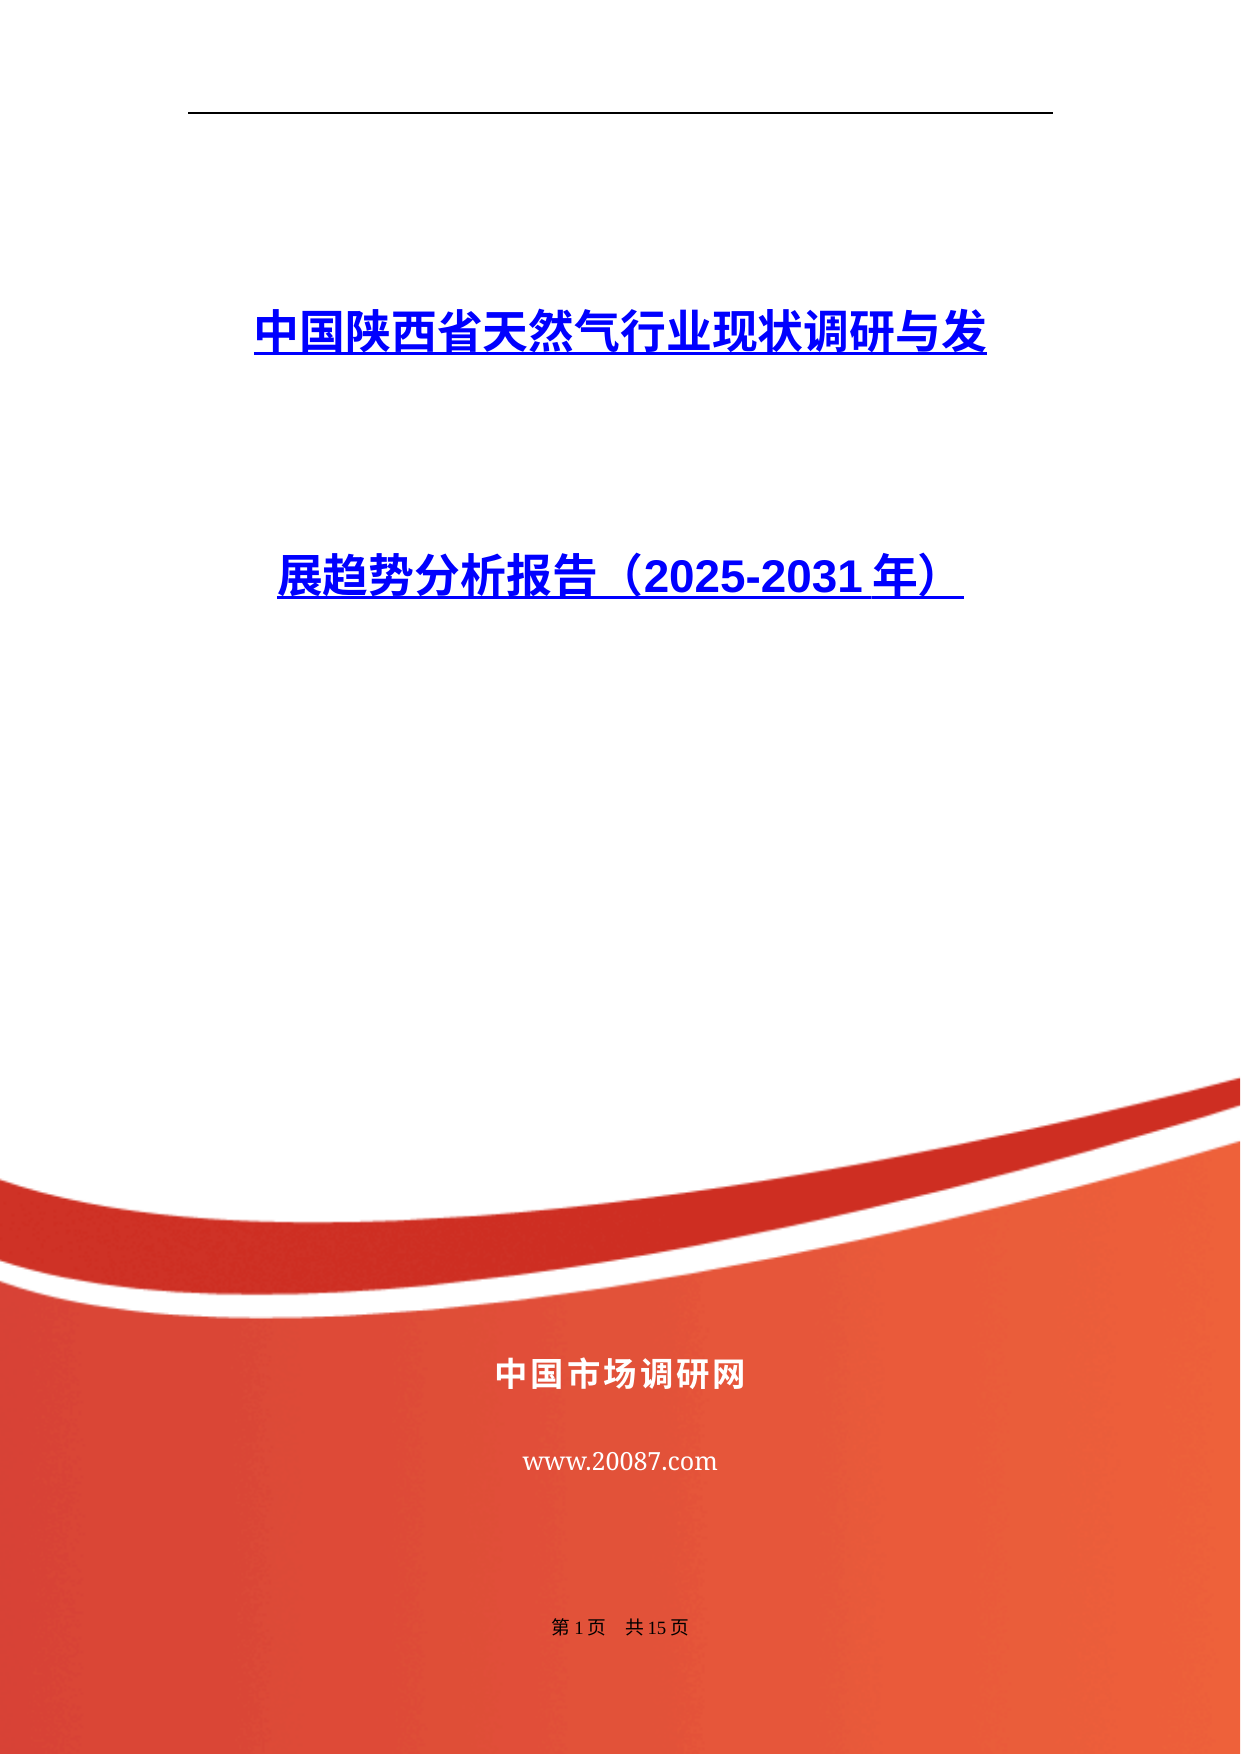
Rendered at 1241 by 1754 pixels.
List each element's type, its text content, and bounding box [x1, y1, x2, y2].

picture [0, 1006, 1241, 1754]
text www.20087.com [187, 1428, 1053, 1493]
table_header 中国陕西省天然气行业现状调研与发展趋势分析报告（2025-2031年） [188, 207, 1053, 773]
subtitle 中国市场调研网 [187, 1339, 1053, 1404]
